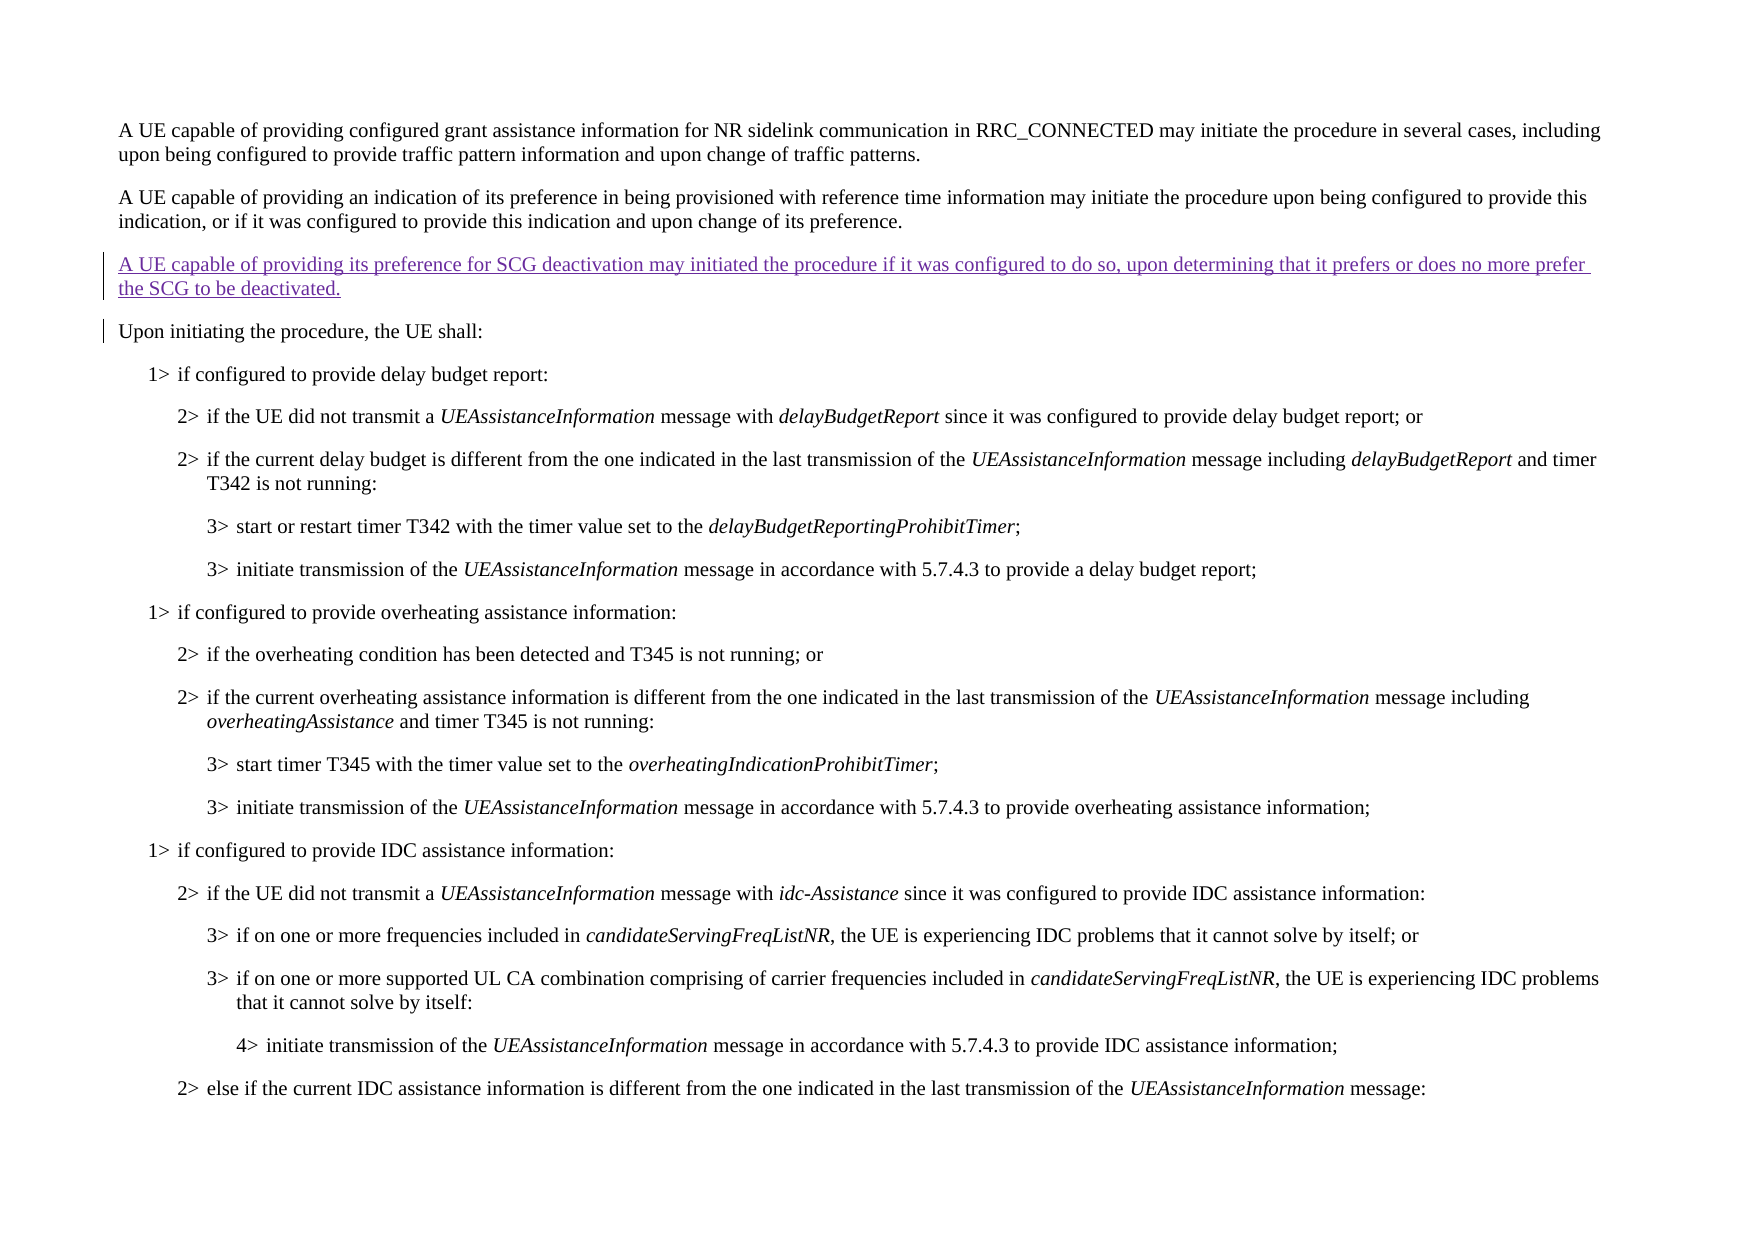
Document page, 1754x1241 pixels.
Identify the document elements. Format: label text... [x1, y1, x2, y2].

text 3> if on one or more frequencies included in candidateServingFreqListNR, the UE is experiencing IDC problems that it cannot solve by itself; or [207, 923, 1606, 947]
text 2> if the UE did not transmit a UEAssistanceInformation message with idc-Assistance since it was configured to provide IDC assistance information: [177, 881, 1606, 904]
text 3> if on one or more supported UL CA combination comprising of carrier frequencies included in candidateServingFreqListNR, the UE is experiencing IDC problems that it cannot solve by itself: [207, 966, 1606, 1014]
text 3> start or restart timer T342 with the timer value set to the delayBudgetReportingProhibitTimer; [207, 514, 1606, 538]
text A UE capable of providing configured grant assistance information for NR sidelink communication in RRC_CONNECTED may initiate the procedure in several cases, including upon being configured to provide traffic pattern information and upon change of traffic patterns. [118, 118, 1606, 166]
text 1> if configured to provide overheating assistance information: [148, 599, 1606, 624]
text A UE capable of providing an indication of its preference in being provisioned with reference time information may initiate the procedure upon being configured to provide this indication, or if it was configured to provide this indication and upon change of its preference. [118, 185, 1606, 233]
text 3> start timer T345 with the timer value set to the overheatingIndicationProhibitTimer; [207, 752, 1606, 776]
text 2> else if the current IDC assistance information is different from the one indicated in the last transmission of the UEAssistanceInformation message: [177, 1076, 1606, 1100]
text 1> if configured to provide delay budget report: [148, 361, 1606, 386]
text 3> initiate transmission of the UEAssistanceInformation message in accordance with 5.7.4.3 to provide overheating assistance information; [207, 795, 1606, 819]
text 4> initiate transmission of the UEAssistanceInformation message in accordance with 5.7.4.3 to provide IDC assistance information; [236, 1033, 1606, 1057]
text 2> if the overheating condition has been detected and T345 is not running; or [177, 642, 1606, 666]
text 2> if the current overheating assistance information is different from the one indicated in the last transmission of the UEAssistanceInformation message including overheatingAssistance and timer T345 is not running: [177, 685, 1606, 733]
text 1> if configured to provide IDC assistance information: [148, 838, 1606, 862]
text 2> if the current delay budget is different from the one indicated in the last transmission of the UEAssistanceInformation message including delayBudgetReport and timer T342 is not running: [177, 447, 1606, 495]
text 2> if the UE did not transmit a UEAssistanceInformation message with delayBudgetReport since it was configured to provide delay budget report; or [177, 404, 1606, 428]
text Upon initiating the procedure, the UE shall: [118, 319, 1606, 343]
text 3> initiate transmission of the UEAssistanceInformation message in accordance with 5.7.4.3 to provide a delay budget report; [207, 557, 1606, 581]
